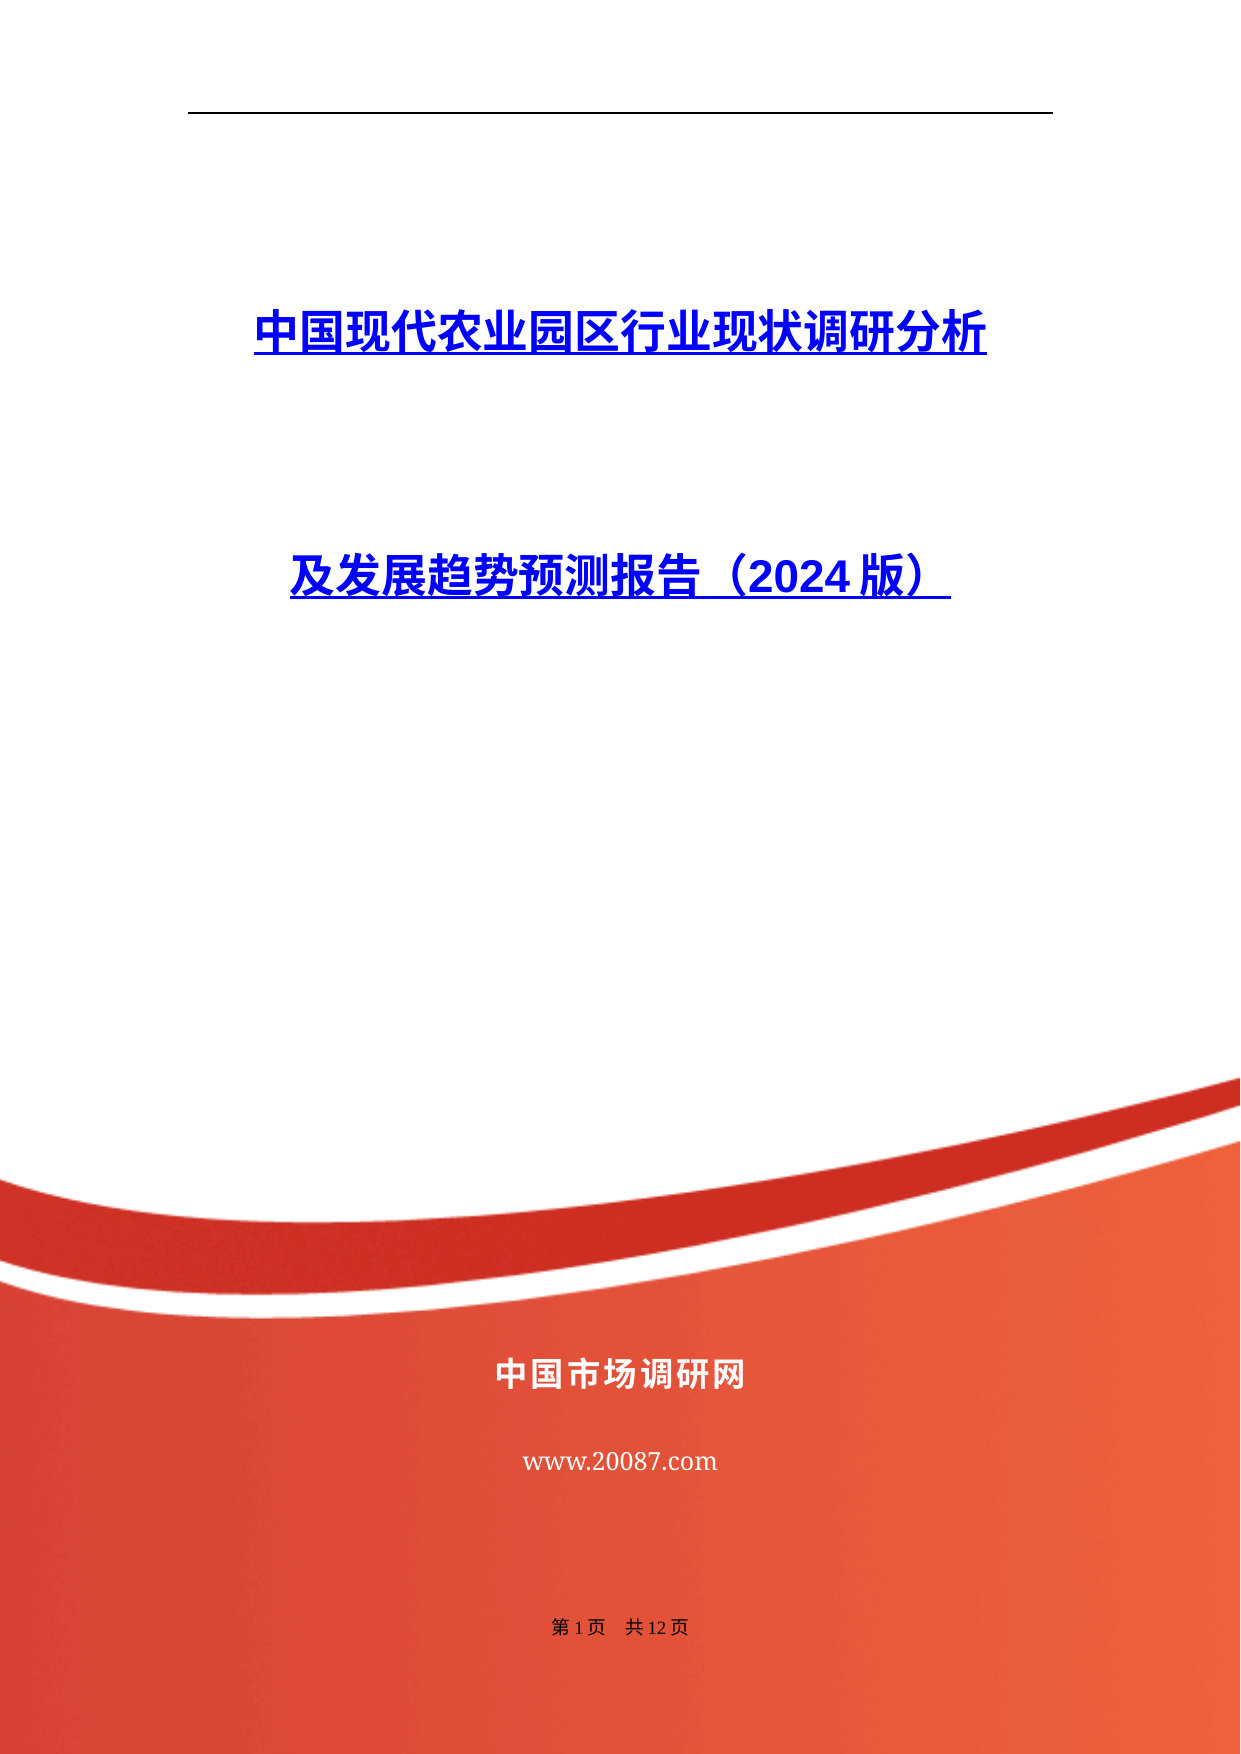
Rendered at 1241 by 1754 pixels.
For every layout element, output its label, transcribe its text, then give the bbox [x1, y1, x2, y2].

picture [0, 1006, 1241, 1754]
table_header 中国现代农业园区行业现状调研分析及发展趋势预测报告（2024版） [188, 207, 1053, 773]
text www.20087.com [187, 1428, 1053, 1493]
subtitle 中国市场调研网 [187, 1339, 1053, 1404]
